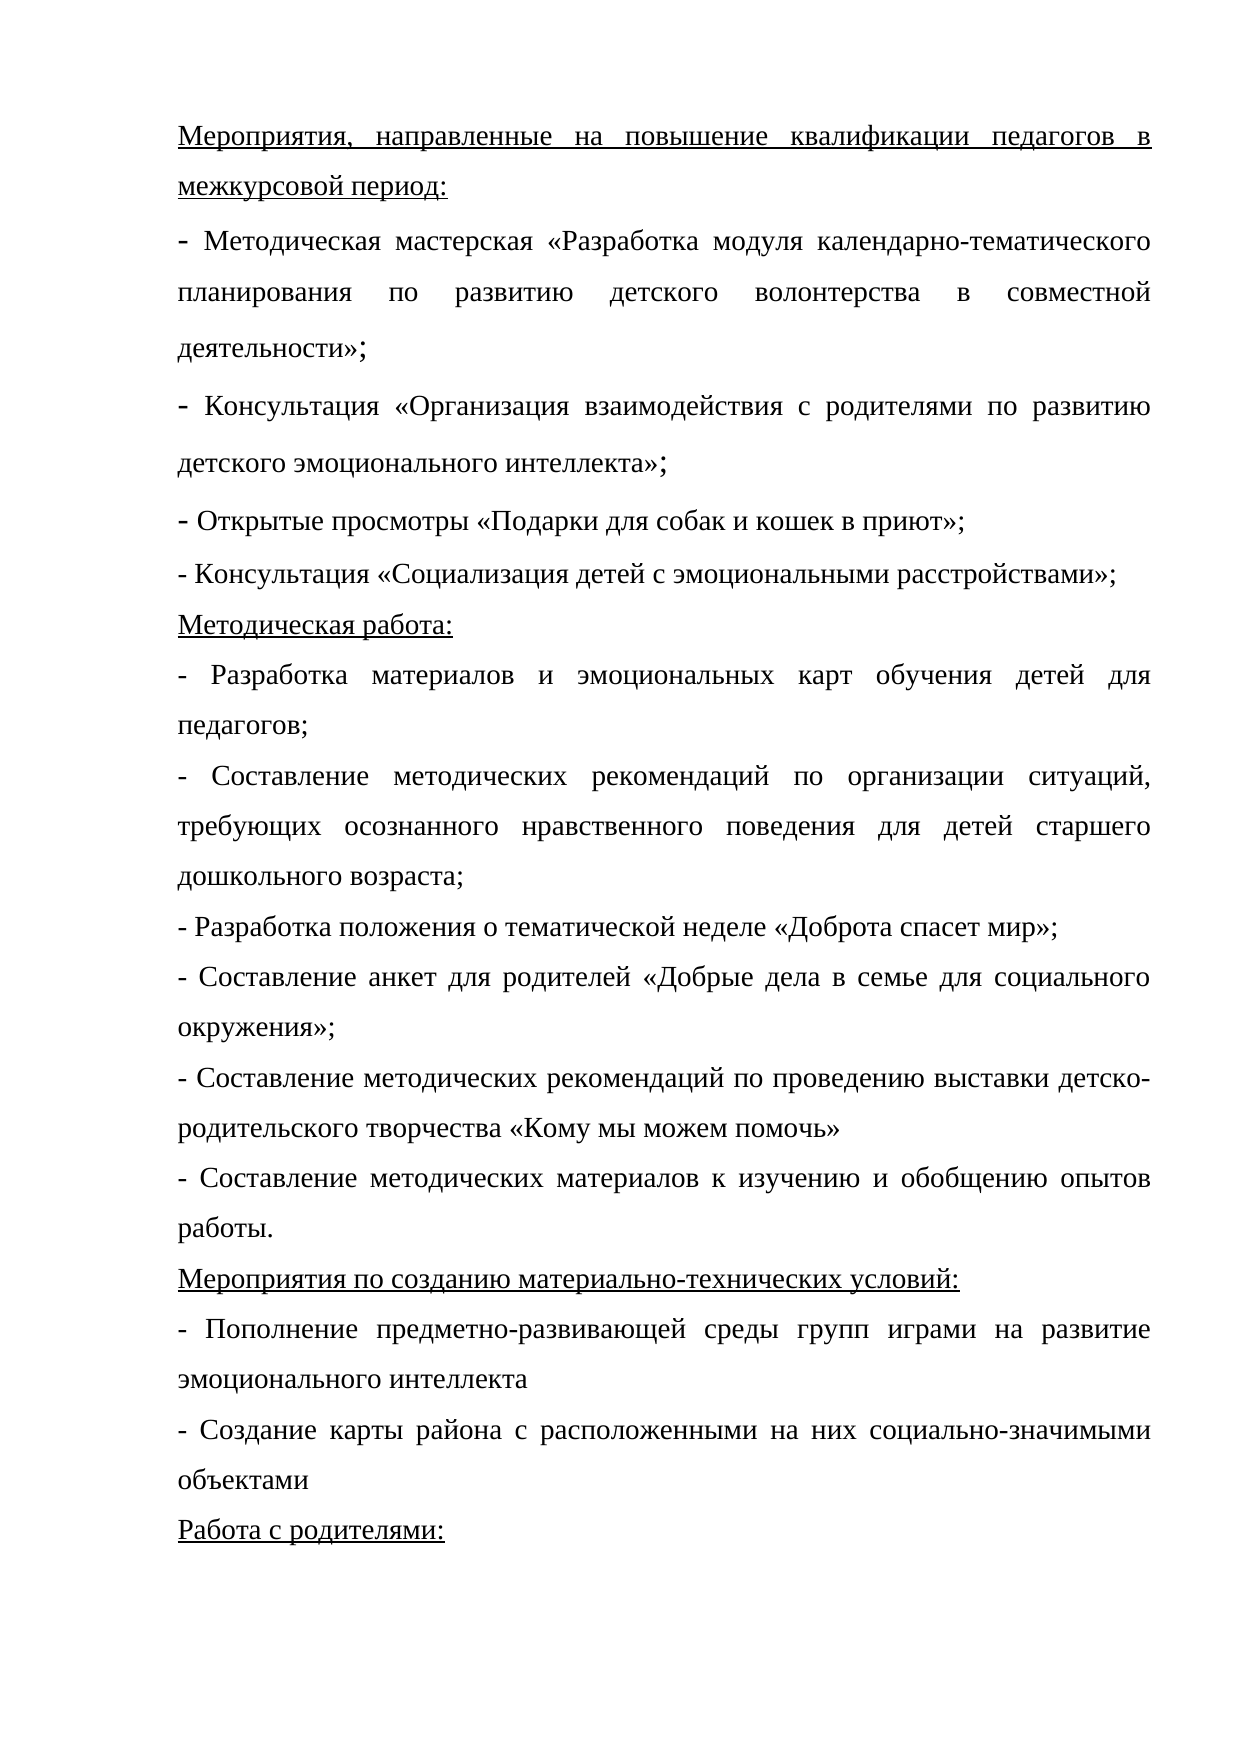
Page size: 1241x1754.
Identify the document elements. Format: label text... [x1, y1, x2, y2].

text - Составление методических рекомендаций по проведению выставки детско-родительского творчества «Кому мы можем помочь» [177, 1060, 1152, 1143]
text - Разработка положения о тематической неделе «Доброта спасет мир»; [177, 909, 1152, 942]
text - Методическая мастерская «Разработка модуля календарно-тематического планирования по развитию детского волонтерства в совместной деятельности»; [177, 219, 1152, 365]
text - Пополнение предметно-развивающей среды групп играми на развитие эмоционального интеллекта [177, 1311, 1152, 1395]
text - Разработка материалов и эмоциональных карт обучения детей для педагогов; [177, 657, 1152, 741]
text Методическая работа: [177, 607, 1152, 640]
text - Составление анкет для родителей «Добрые дела в семье для социального окружения»; [177, 959, 1152, 1043]
text - Составление методических рекомендаций по организации ситуаций, требующих осознанного нравственного поведения для детей старшего дошкольного возраста; [177, 758, 1152, 892]
text Мероприятия, направленные на повышение квалификации педагогов в межкурсовой период: [177, 118, 1152, 147]
text Мероприятия, направленные на повышение квалификации педагогов в межкурсовой период: [177, 148, 1152, 202]
text - Консультация «Социализация детей с эмоциональными расстройствами»; [177, 557, 1152, 590]
text - Открытые просмотры «Подарки для собак и кошек в приют»; [177, 499, 1152, 537]
text - Создание карты района с расположенными на них социально-значимыми объектами [177, 1412, 1152, 1496]
text Мероприятия по созданию материально-технических условий: [177, 1261, 1152, 1294]
text - Составление методических материалов к изучению и обобщению опытов работы. [177, 1160, 1152, 1244]
text Работа с родителями: [177, 1512, 1152, 1546]
text - Консультация «Организация взаимодействия с родителями по развитию детского эмоционального интеллекта»; [177, 384, 1152, 480]
